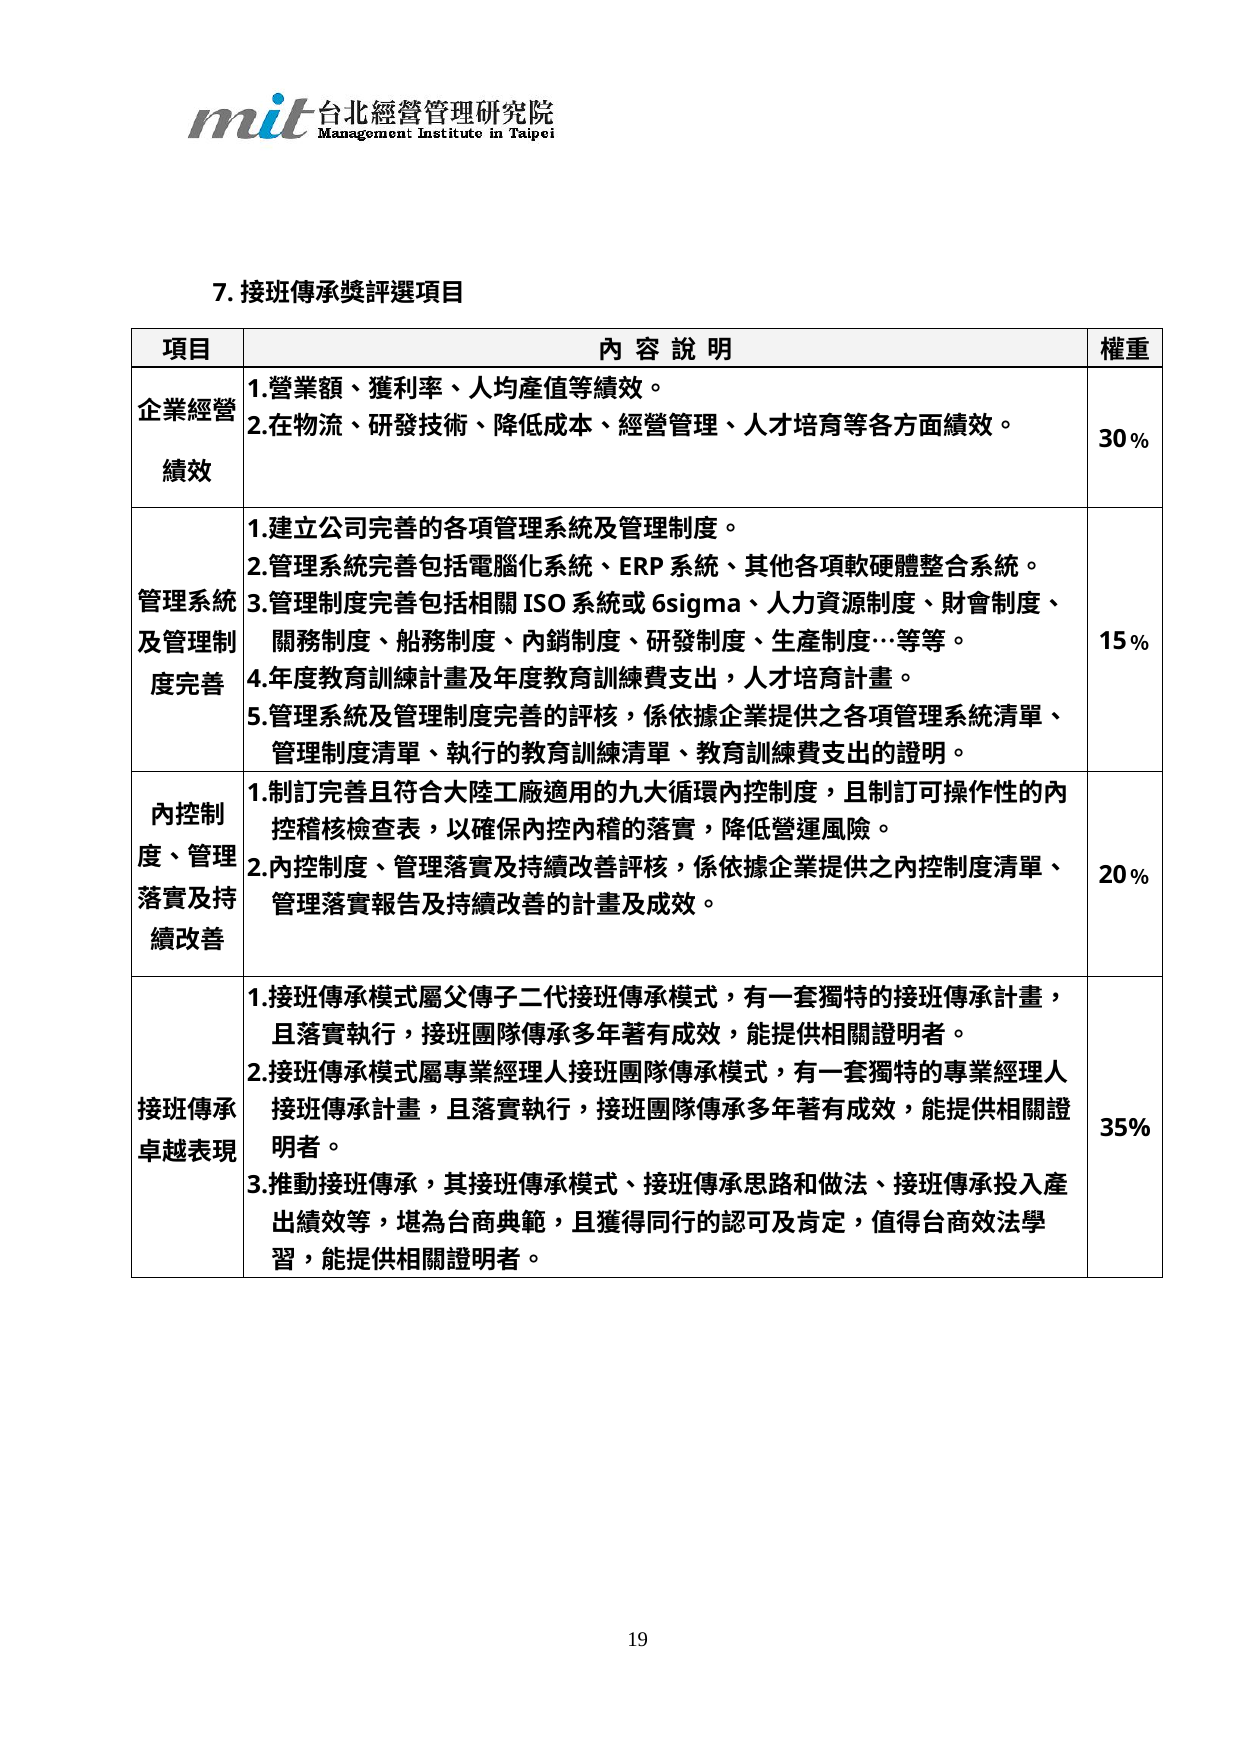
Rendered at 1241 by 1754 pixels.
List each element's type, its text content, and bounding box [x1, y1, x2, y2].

table_cell 20﹪ [1088, 772, 1162, 976]
table_header 項目 [132, 329, 243, 366]
table_cell 1.接班傳承模式屬父傳子二代接班傳承模式，有一套獨特的接班傳承計畫，且落實執行，接班團隊傳承多年著有成效，能提供相關證明者。 2.接班傳承模式屬專業經理人接班團隊傳承模式，有一套獨特的專業經理人接班傳承計畫，且落實執行，接班團隊傳承多年著有成效，能提供相關證明者。 3.推動接班傳承，其接班傳承模式、接班傳承思路和做法、接班傳承投入產出績效等，堪為台商典範，且獲得同行的認可及肯定，值得台商效法學習，能提供相關證明者。 [244, 977, 1087, 1277]
table_cell 內控制度、管理落實及持續改善 [132, 772, 243, 976]
table_cell 1.建立公司完善的各項管理系統及管理制度。 2.管理系統完善包括電腦化系統、ERP系統、其他各項軟硬體整合系統。 3.管理制度完善包括相關ISO系統或6sigma、人力資源制度、財會制度、關務制度、船務制度、內銷制度、研發制度、生產制度…等等。 4.年度教育訓練計畫及年度教育訓練費支出，人才培育計畫。 5.管理系統及管理制度完善的評核，係依據企業提供之各項管理系統清單、管理制度清單、執行的教育訓練清單、教育訓練費支出的證明。 [244, 508, 1087, 771]
table_cell 管理系統及管理制度完善 [132, 508, 243, 771]
table_header 內 容 說 明 [244, 329, 1087, 366]
table_cell 30﹪ [1088, 368, 1162, 507]
text 7. 接班傳承獎評選項目 [187, 272, 1087, 309]
table_header 權重 [1088, 329, 1162, 366]
table_cell 接班傳承卓越表現 [132, 977, 243, 1277]
picture [187, 88, 563, 155]
table_cell 15﹪ [1088, 508, 1162, 771]
table_cell 35% [1088, 977, 1162, 1277]
table_cell 1.制訂完善且符合大陸工廠適用的九大循環內控制度，且制訂可操作性的內控稽核檢查表，以確保內控內稽的落實，降低營運風險。 2.內控制度、管理落實及持續改善評核，係依據企業提供之內控制度清單、管理落實報告及持續改善的計畫及成效。 [244, 772, 1087, 976]
table_cell 1.營業額、獲利率、人均產值等績效。 2.在物流、研發技術、降低成本、經營管理、人才培育等各方面績效。 [244, 368, 1087, 507]
table_cell 企業經營 績效 [132, 368, 243, 507]
